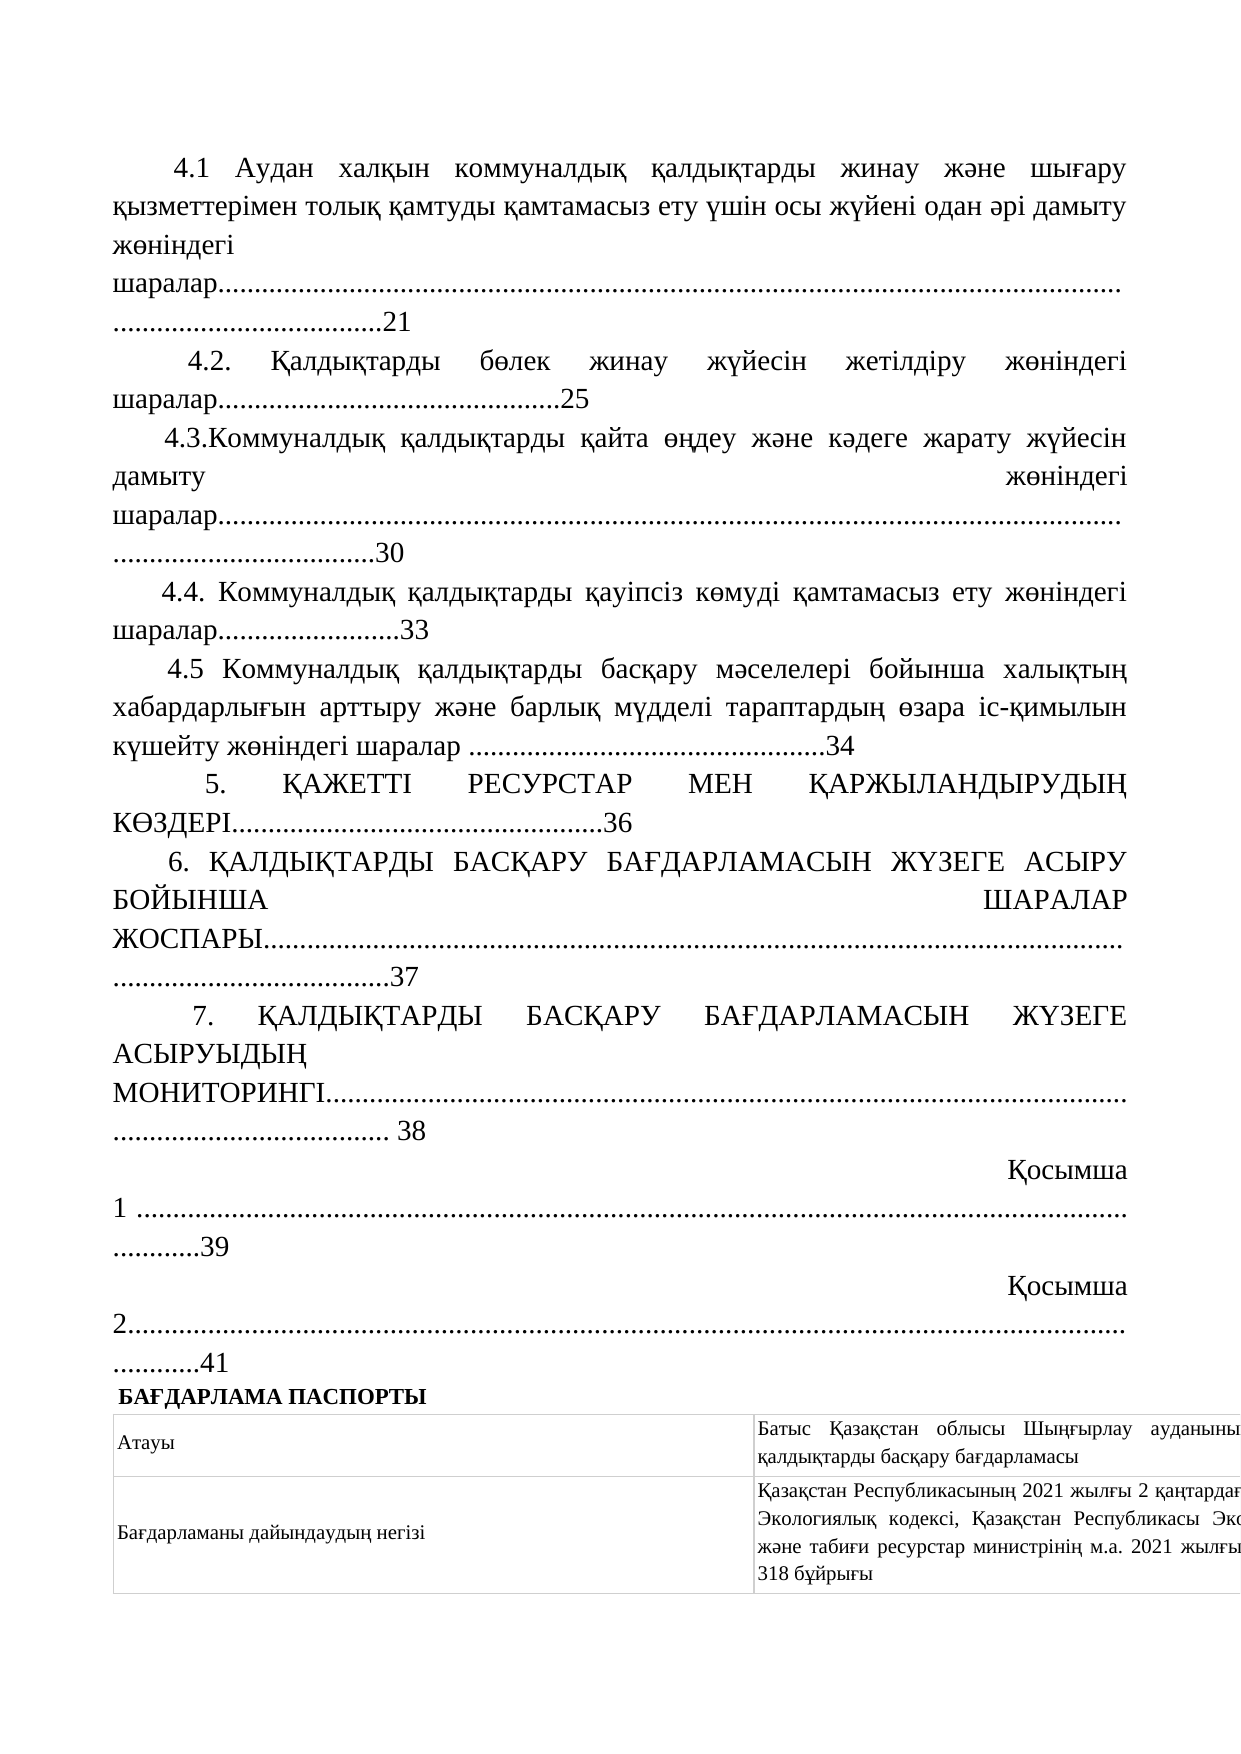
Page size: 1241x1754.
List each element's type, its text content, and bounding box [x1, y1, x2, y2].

table_cell Қазақстан Республикасының 2021 жылғы 2 қаңтардағы № 400-VI ҚРЗ Экологиялық кодексі, Қазақстан Республикасы Экология, геология және табиғи ресурстар министрінің м.а. 2021 жылғы 9 тамыздағы № 318 бұйрығы [755, 1477, 1240, 1593]
text 5. ҚАЖЕТТІ РЕСУРСТАР МЕН ҚАРЖЫЛАНДЫРУДЫҢ КӨЗДЕРІ...................................................36 [112, 767, 1128, 839]
text 4.3.Коммуналдық қалдықтарды қайта өңдеу және кәдеге жарату жүйесін дамыту жөніндегі шаралар................................................................................................................................................................30 [112, 420, 1128, 569]
text Қосымша 2.....................................................................................................................................................41 [112, 1268, 1128, 1378]
text БАҒДАРЛАМА ПАСПОРТЫ [112, 1383, 1128, 1410]
table_header Батыс Қазақстан облысы Шыңғырлау ауданының коммуналдық қалдықтарды басқару бағдарламасы [755, 1415, 1240, 1476]
text 4.1 Аудан халқын коммуналдық қалдықтарды жинау және шығару қызметтерімен толық қамтуды қамтамасыз ету үшін осы жүйені одан әрі дамыту жөніндегі шаралар.................................................................................................................................................................21 [112, 150, 1128, 338]
text 4.5 Коммуналдық қалдықтарды басқару мәселелері бойынша халықтың хабардарлығын арттыру және барлық мүдделі тараптардың өзара іс-қимылын күшейту жөніндегі шаралар .................................................34 [112, 651, 1128, 762]
table_cell Бағдарламаны дайындаудың негізі [114, 1477, 753, 1593]
text 7. ҚАЛДЫҚТАРДЫ БАСҚАРУ БАҒДАРЛАМАСЫН ЖҮЗЕГЕ АСЫРУЫДЫҢ МОНИТОРИНГІ.................................................................................................................................................... 38 [112, 998, 1128, 1147]
text 4.4. Коммуналдық қалдықтарды қауіпсіз көмуді қамтамасыз ету жөніндегі шаралар.........................33 [112, 574, 1128, 646]
text 6. ҚАЛДЫҚТАРДЫ БАСҚАРУ БАҒДАРЛАМАСЫН ЖҮЗЕГЕ АСЫРУ БОЙЫНША ШАРАЛАР ЖОСПАРЫ............................................................................................................................................................37 [112, 844, 1128, 993]
text 4.2. Қалдықтарды бөлек жинау жүйесін жетілдіру жөніндегі шаралар...............................................25 [112, 343, 1128, 415]
table_header Атауы [114, 1415, 753, 1476]
text Қосымша 1 ....................................................................................................................................................39 [112, 1152, 1128, 1263]
